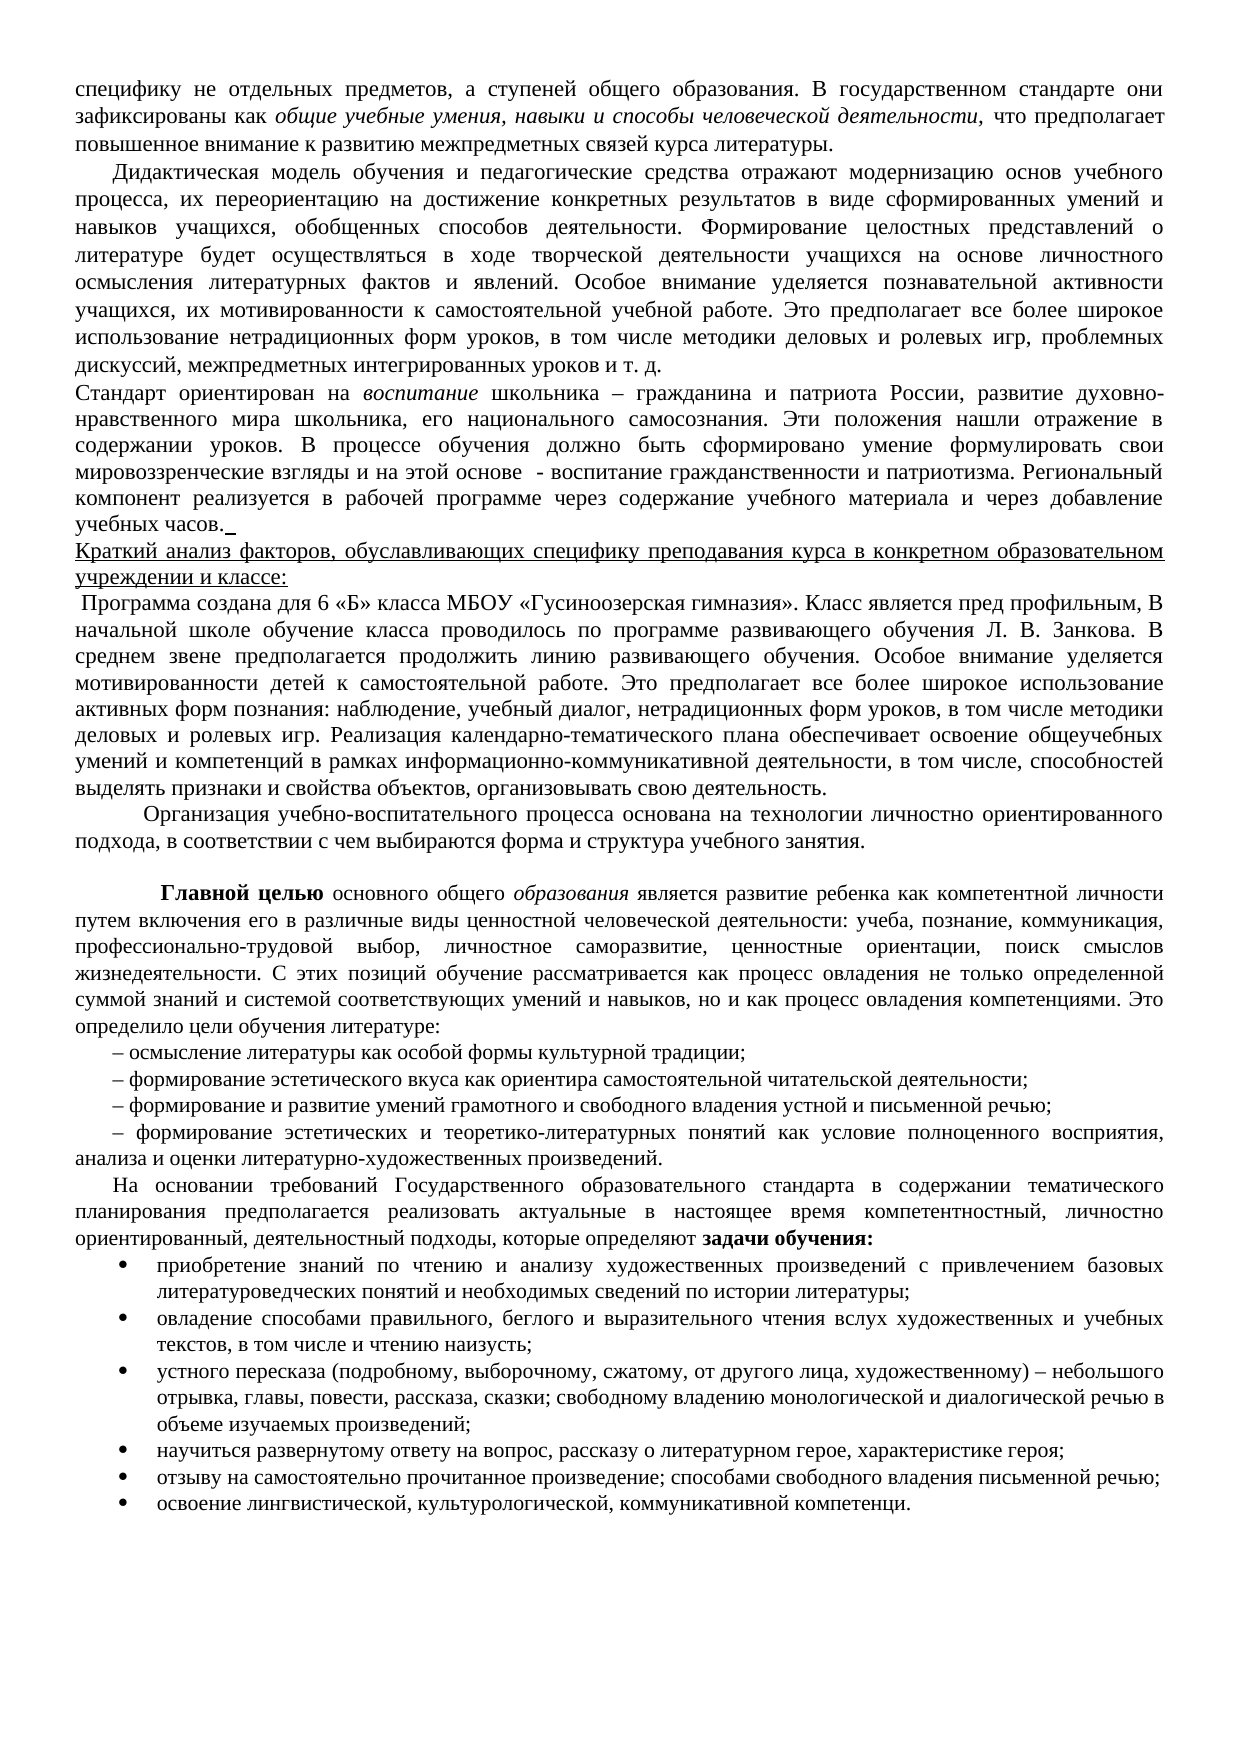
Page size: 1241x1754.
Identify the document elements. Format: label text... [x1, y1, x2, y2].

list приобретение знаний по чтению и анализу художественных произведений с привлечением базовых литературоведческих понятий и необходимых сведений по истории литературы; [119, 1252, 1165, 1304]
list освоение лингвистической, культурологической, коммуникативной компетенци. [119, 1490, 1165, 1515]
text Главной целью основного общего образования является развитие ребенка как компетентной личности путем включения его в различные виды ценностной человеческой деятельности: учеба, познание, коммуникация, профессионально-трудовой выбор, личностное саморазвитие, ценностные ориентации, поиск смыслов жизнедеятельности. С этих позиций обучение рассматривается как процесс овладения не только определенной суммой знаний и системой соответствующих умений и навыков, но и как процесс овладения компетенциями. Это определило цели обучения литературе: [75, 879, 1165, 1038]
text Краткий анализ факторов, обуславливающих специфику преподавания курса в конкретном образовательном учреждении и классе: [75, 537, 1165, 560]
text – осмысление литературы как особой формы культурной традиции; [75, 1039, 1165, 1064]
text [75, 75, 1165, 157]
text – формирование и развитие умений грамотного и свободного владения устной и письменной речью; [75, 1092, 1165, 1117]
text Организация учебно-воспитательного процесса основана на технологии личностно ориентированного подхода, в соответствии с чем выбираются форма и структура учебного занятия. [75, 800, 1165, 853]
text Дидактическая модель обучения и педагогические средства отражают модернизацию основ учебного процесса, их переориентацию на достижение конкретных результатов в виде сформированных умений и навыков учащихся, обобщенных способов деятельности. Формирование целостных представлений о литературе будет осуществляться в ходе творческой деятельности учащихся на основе личностного осмысления литературных фактов и явлений. Особое внимание уделяется познавательной активности учащихся, их мотивированности к самостоятельной учебной работе. Это предполагает все более широкое использование нетрадиционных форм уроков, в том числе методики деловых и ролевых игр, проблемных дискуссий, межпредметных интегрированных уроков и т. д. [75, 158, 1165, 377]
text – формирование эстетических и теоретико-литературных понятий как условие полноценного восприятия, анализа и оценки литературно-художественных произведений. [75, 1119, 1165, 1170]
text Краткий анализ факторов, обуславливающих специфику преподавания курса в конкретном образовательном учреждении и классе: [75, 561, 1165, 589]
list устного пересказа (подробному, выборочному, сжатому, от другого лица, художественному) – небольшого отрывка, главы, повести, рассказа, сказки; свободному владению монологической и диалогической речью в объеме изучаемых произведений; [119, 1358, 1165, 1436]
text На основании требований Государственного образовательного стандарта в содержании тематического планирования предполагается реализовать актуальные в настоящее время компетентностный, личностно ориентированный, деятельностный подходы, которые определяют задачи обучения: [75, 1172, 1165, 1251]
list научиться развернутому ответу на вопрос, рассказу о литературном герое, характеристике героя; [119, 1437, 1165, 1462]
text Программа создана для 6 «Б» класса МБОУ «Гусиноозерская гимназия». Класс является пред профильным, В начальной школе обучение класса проводилось по программе развивающего обучения Л. В. Занкова. В среднем звене предполагается продолжить линию развивающего обучения. Особое внимание уделяется мотивированности детей к самостоятельной работе. Это предполагает все более широкое использование активных форм познания: наблюдение, учебный диалог, нетрадиционных форм уроков, в том числе методики деловых и ролевых игр. Реализация календарно-тематического плана обеспечивает освоение общеучебных умений и компетенций в рамках информационно-коммуникативной деятельности, в том числе, способностей выделять признаки и свойства объектов, организовывать свою деятельность. [75, 589, 1165, 800]
text – формирование эстетического вкуса как ориентира самостоятельной читательской деятельности; [75, 1066, 1165, 1091]
list отзыву на самостоятельно прочитанное произведение; способами свободного владения письменной речью; [119, 1464, 1165, 1489]
text Стандарт ориентирован на воспитание школьника – гражданина и патриота России, развитие духовно-нравственного мира школьника, его национального самосознания. Эти положения нашли отражение в содержании уроков. В процессе обучения должно быть сформировано умение формулировать свои мировоззренческие взгляды и на этой основе - воспитание гражданственности и патриотизма. Региональный компонент реализуется в рабочей программе через содержание учебного материала и через добавление учебных часов. [75, 379, 1165, 537]
list овладение способами правильного, беглого и выразительного чтения вслух художественных и учебных текстов, в том числе и чтению наизусть; [119, 1305, 1165, 1357]
